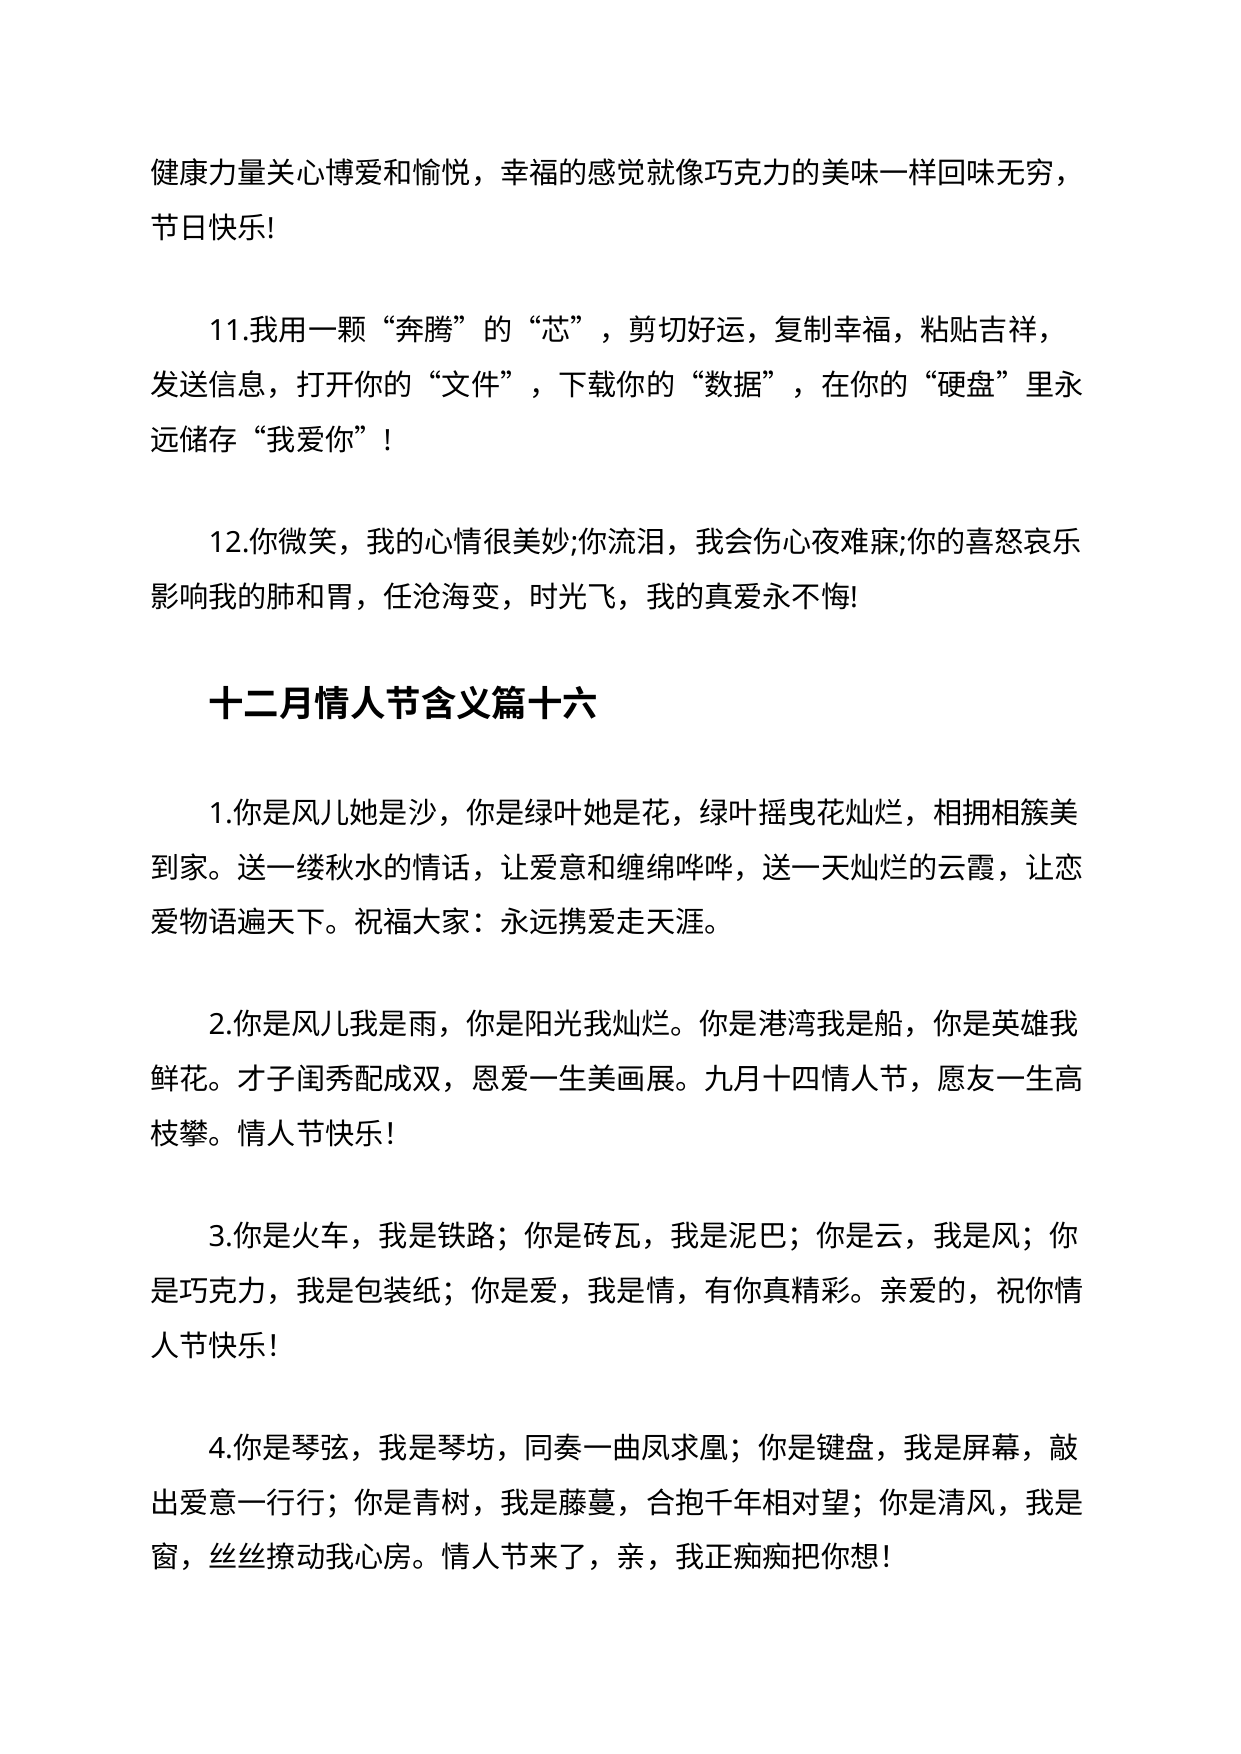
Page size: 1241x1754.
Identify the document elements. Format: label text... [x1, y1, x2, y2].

text 2.你是风儿我是雨，你是阳光我灿烂。你是港湾我是船，你是英雄我鲜花。才子闺秀配成双，恩爱一生美画展。九月十四情人节，愿友一生高枝攀。情人节快乐！ [150, 1001, 1090, 1153]
text 十二月情人节含义篇十六 [150, 676, 1090, 727]
text 11.我用一颗“奔腾”的“芯”，剪切好运，复制幸福，粘贴吉祥，发送信息，打开你的“文件”，下载你的“数据”，在你的“硬盘”里永远储存“我爱你”! [150, 307, 1090, 459]
text 12.你微笑，我的心情很美妙;你流泪，我会伤心夜难寐;你的喜怒哀乐影响我的肺和胃，任沧海变，时光飞，我的真爱永不悔! [150, 519, 1090, 616]
text 3.你是火车，我是铁路；你是砖瓦，我是泥巴；你是云，我是风；你是巧克力，我是包装纸；你是爱，我是情，有你真精彩。亲爱的，祝你情人节快乐！ [150, 1212, 1090, 1365]
text 4.你是琴弦，我是琴坊，同奏一曲凤求凰；你是键盘，我是屏幕，敲出爱意一行行；你是青树，我是藤蔓，合抱千年相对望；你是清风，我是窗，丝丝撩动我心房。情人节来了，亲，我正痴痴把你想！ [150, 1424, 1090, 1576]
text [150, 150, 1090, 247]
text 1.你是风儿她是沙，你是绿叶她是花，绿叶摇曳花灿烂，相拥相簇美到家。送一缕秋水的情话，让爱意和缠绵哗哗，送一天灿烂的云霞，让恋爱物语遍天下。祝福大家：永远携爱走天涯。 [150, 789, 1090, 941]
